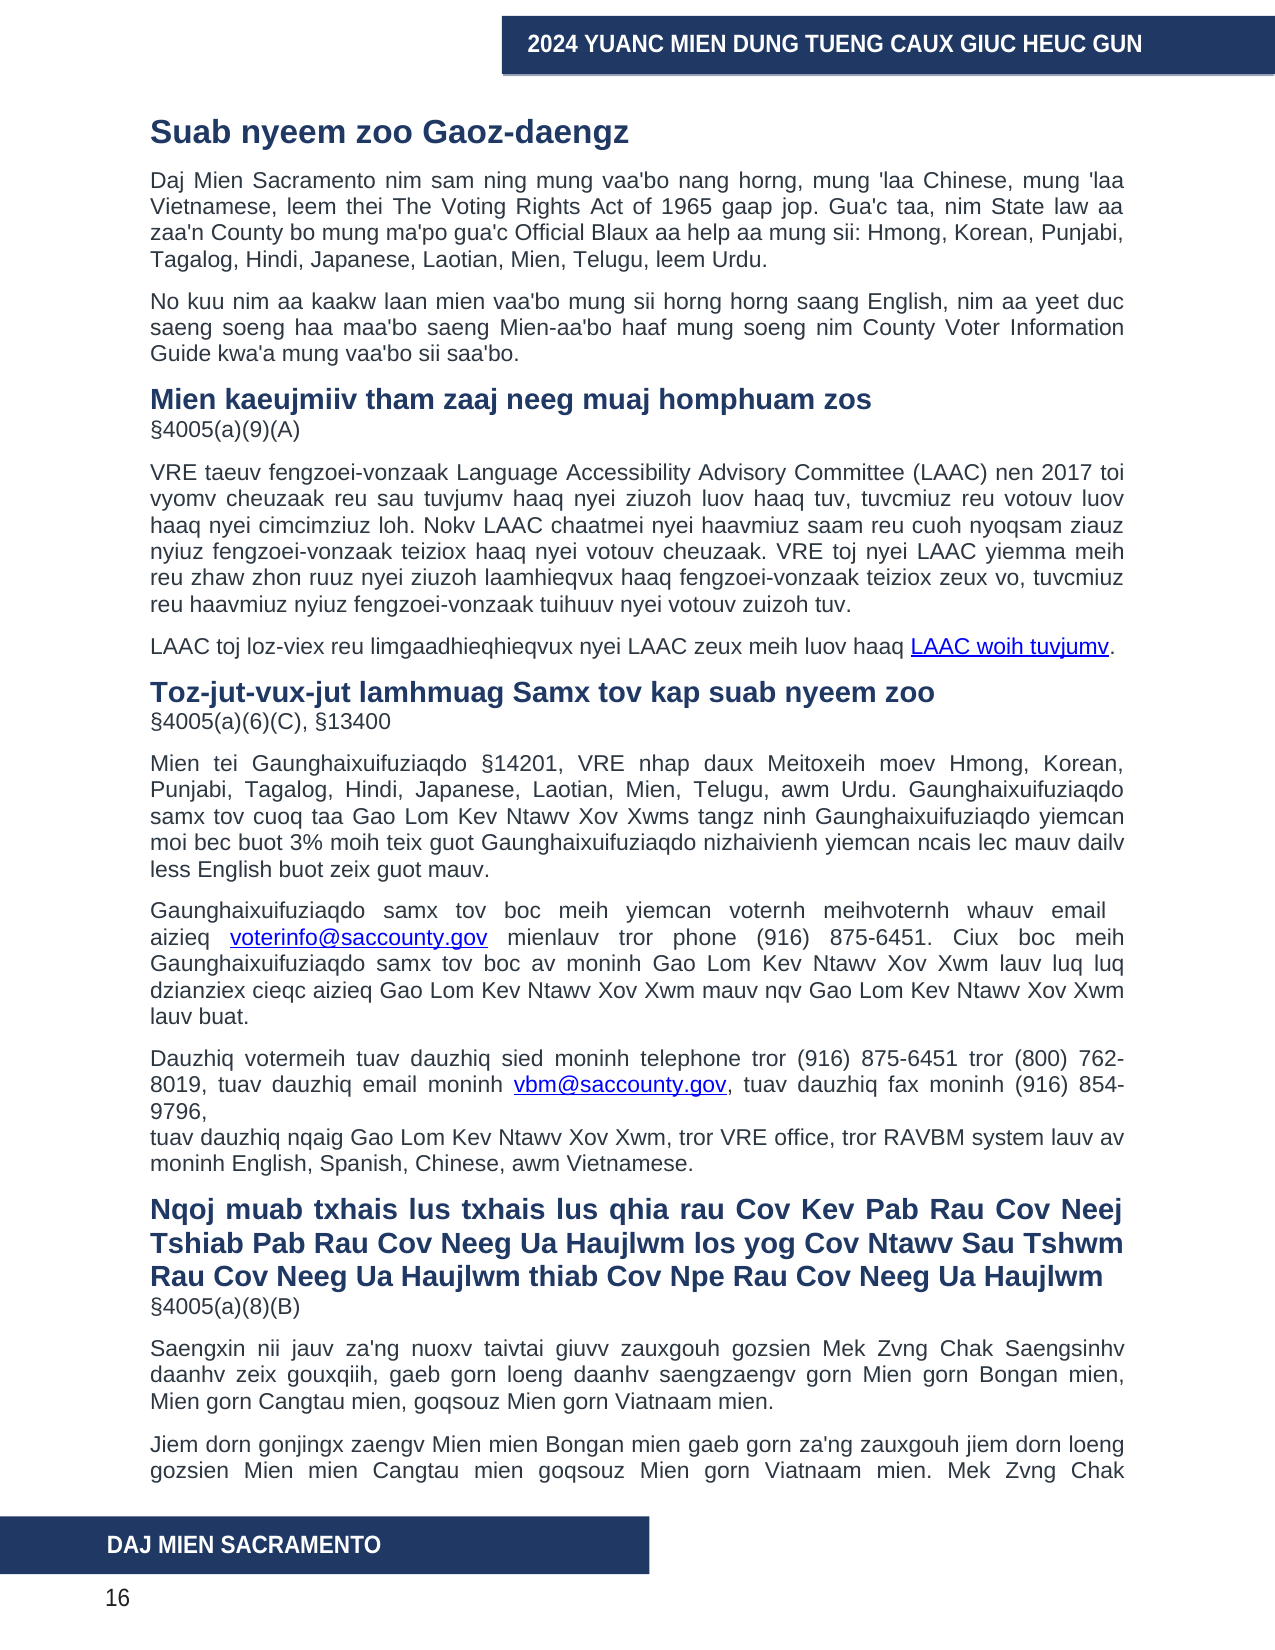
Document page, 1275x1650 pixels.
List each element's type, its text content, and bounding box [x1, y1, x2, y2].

text §4005(a)(9)(A) [150, 416, 1125, 442]
text Toz-jut-vux-jut lamhmuag Samx tov kap suab nyeem zoo [150, 674, 1125, 708]
text Mien kaeujmiiv tham zaaj neeg muaj homphuam zos [150, 382, 1125, 416]
text Mien tei Gaunghaixuifuziaqdo §14201, VRE nhap daux Meitoxeih moev Hmong, Korean, Punjabi, Tagalog, Hindi, Japanese, Laotian, Mien, Telugu, awm Urdu. Gaunghaixuifuziaqdo samx tov cuoq taa Gao Lom Kev Ntawv Xov Xwms tangz ninh Gaunghaixuifuziaqdo yiemcan moi bec buot 3% moih teix guot Gaunghaixuifuziaqdo nizhaivienh yiemcan ncais lec mauv dailv less English buot zeix guot mauv. [150, 750, 1125, 882]
text VRE taeuv fengzoei-vonzaak Language Accessibility Advisory Committee (LAAC) nen 2017 toi vyomv cheuzaak reu sau tuvjumv haaq nyei ziuzoh luov haaq tuv, tuvcmiuz reu votouv luov haaq nyei cimcimziuz loh. Nokv LAAC chaatmei nyei haavmiuz saam reu cuoh nyoqsam ziauz nyiuz fengzoei-vonzaak teiziox haaq nyei votouv cheuzaak. VRE toj nyei LAAC yiemma meih reu zhaw zhon ruuz nyei ziuzoh laamhieqvux haaq fengzoei-vonzaak teiziox zeux vo, tuvcmiuz reu haavmiuz nyiuz fengzoei-vonzaak tuihuuv nyei votouv zuizoh tuv. [150, 459, 1125, 617]
text §4005(a)(6)(C), §13400 [150, 708, 1125, 734]
text Suab nyeem zoo Gaoz-daengz [150, 112, 1125, 151]
text LAAC toj loz-viex reu limgaadhieqhieqvux nyei LAAC zeux meih luov haaq LAAC woih tuvjumv. [150, 633, 1125, 659]
text Nqoj muab txhais lus txhais lus qhia rau Cov Kev Pab Rau Cov Neej Tshiab Pab Rau Cov Neeg Ua Haujlwm los yog Cov Ntawv Sau Tshwm Rau Cov Neeg Ua Haujlwm thiab Cov Npe Rau Cov Neeg Ua Haujlwm [150, 1192, 1125, 1293]
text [150, 1431, 1125, 1483]
text §4005(a)(8)(B) [150, 1293, 1125, 1319]
text Daj Mien Sacramento nim sam ning mung vaa'bo nang horng, mung 'laa Chinese, mung 'laa Vietnamese, leem thei The Voting Rights Act of 1965 gaap jop. Gua'c taa, nim State law aa zaa'n County bo mung ma'po gua'c Official Blaux aa help aa mung sii: Hmong, Korean, Punjabi, Tagalog, Hindi, Japanese, Laotian, Mien, Telugu, leem Urdu. [150, 167, 1125, 272]
text Saengxin nii jauv za'ng nuoxv taivtai giuvv zauxgouh gozsien Mek Zvng Chak Saengsinhv daanhv zeix gouxqiih, gaeb gorn loeng daanhv saengzaengv gorn Mien gorn Bongan mien, Mien gorn Cangtau mien, goqsouz Mien gorn Viatnaam mien. [150, 1335, 1125, 1414]
text Gaunghaixuifuziaqdo samx tov boc meih yiemcan voternh meihvoternh whauv email aizieq voterinfo@saccounty.gov mienlauv tror phone (916) 875-6451. Ciux boc meih Gaunghaixuifuziaqdo samx tov boc av moninh Gao Lom Kev Ntawv Xov Xwm lauv luq luq dzianziex cieqc aizieq Gao Lom Kev Ntawv Xov Xwm mauv nqv Gao Lom Kev Ntawv Xov Xwm lauv buat. [150, 897, 1125, 1029]
text No kuu nim aa kaakw laan mien vaa'bo mung sii horng horng saang English, nim aa yeet duc saeng soeng haa maa'bo saeng Mien-aa'bo haaf mung soeng nim County Voter Information Guide kwa'a mung vaa'bo sii saa'bo. [150, 288, 1125, 367]
text Dauzhiq votermeih tuav dauzhiq sied moninh telephone tror (916) 875-6451 tror (800) 762-8019, tuav dauzhiq email moninh vbm@saccounty.gov, tuav dauzhiq fax moninh (916) 854-9796, tuav dauzhiq nqaig Gao Lom Kev Ntawv Xov Xwm, tror VRE office, tror RAVBM system lauv av moninh English, Spanish, Chinese, awm Vietnamese. [150, 1045, 1125, 1177]
